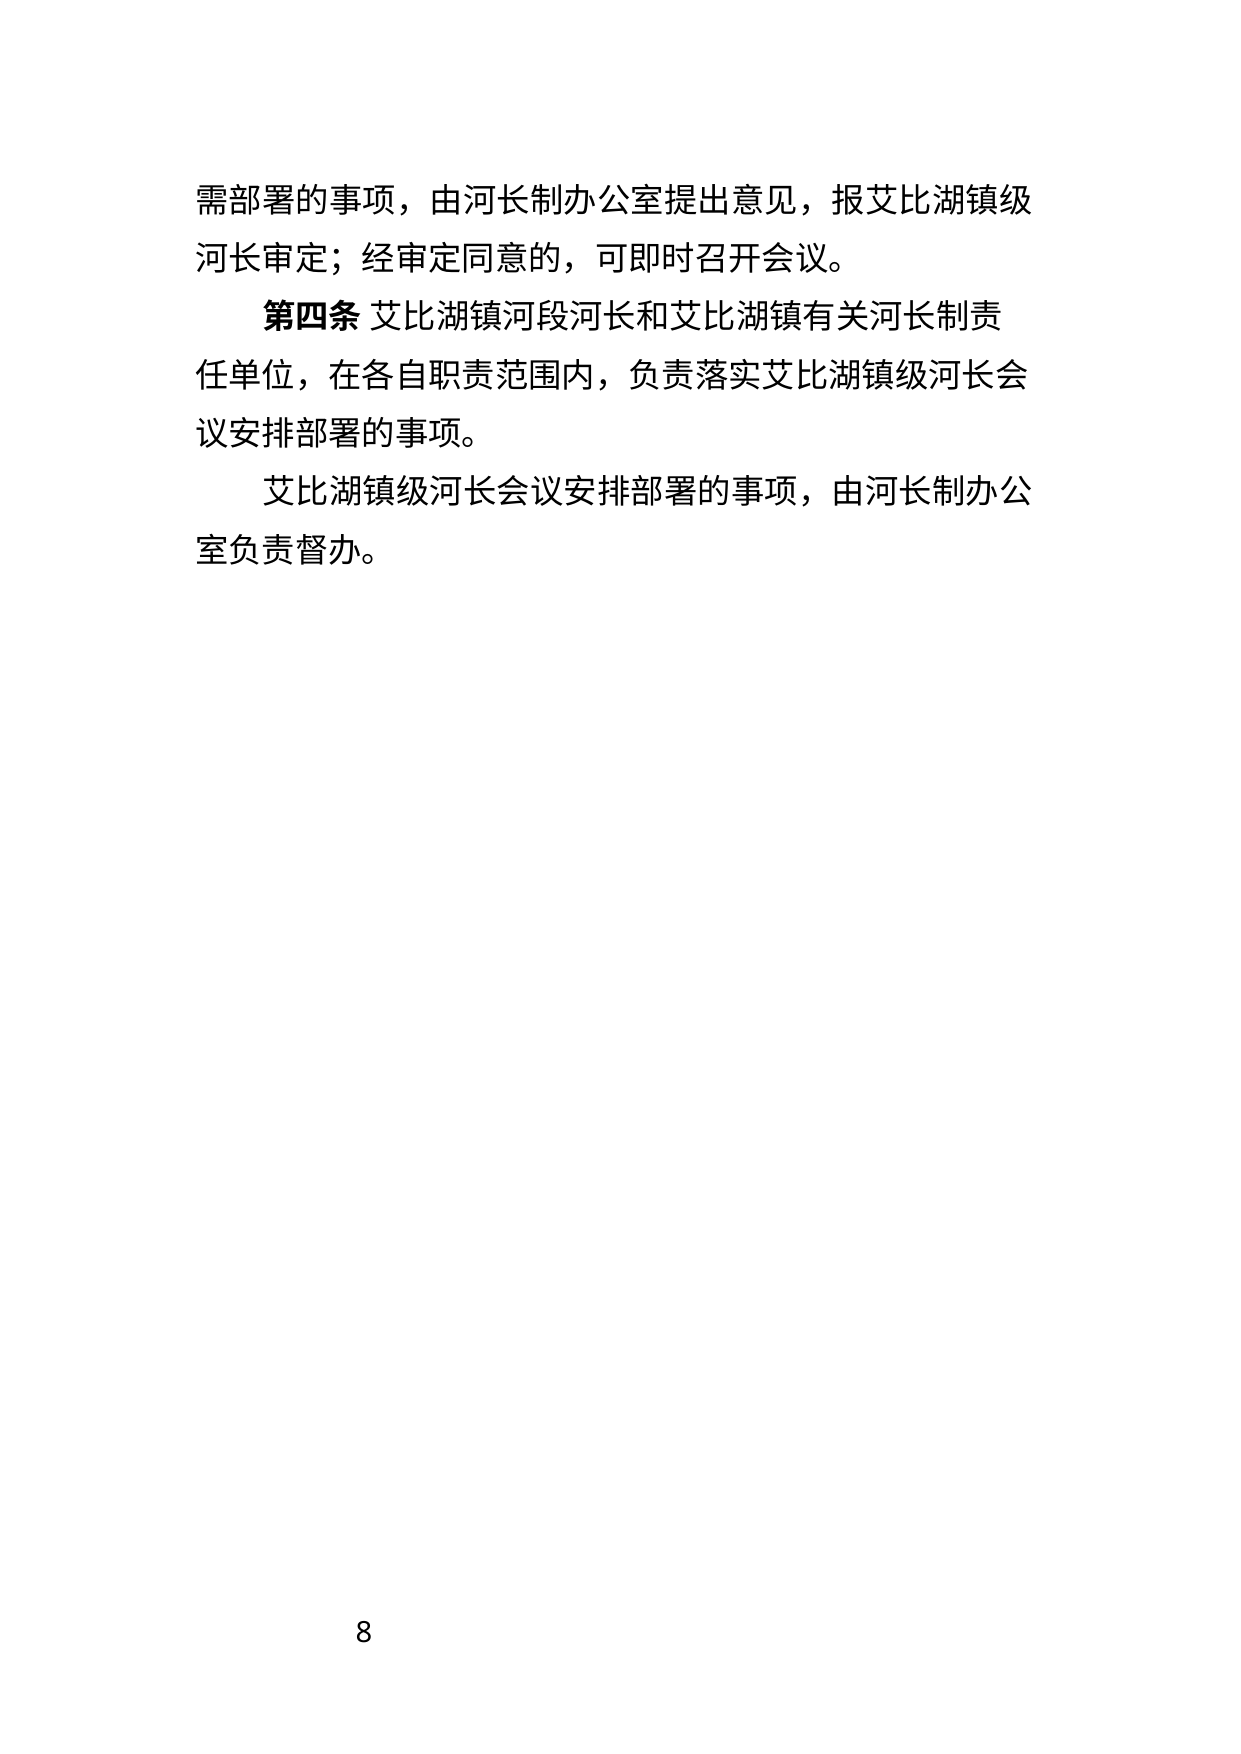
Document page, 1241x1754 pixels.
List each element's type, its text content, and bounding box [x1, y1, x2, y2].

text 第四条 艾比湖镇河段河长和艾比湖镇有关河长制责任单位，在各自职责范围内，负责落实艾比湖镇级河长会议安排部署的事项。 [195, 282, 1033, 457]
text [195, 165, 1033, 282]
text 艾比湖镇级河长会议安排部署的事项，由河长制办公室负责督办。 [195, 457, 1033, 574]
